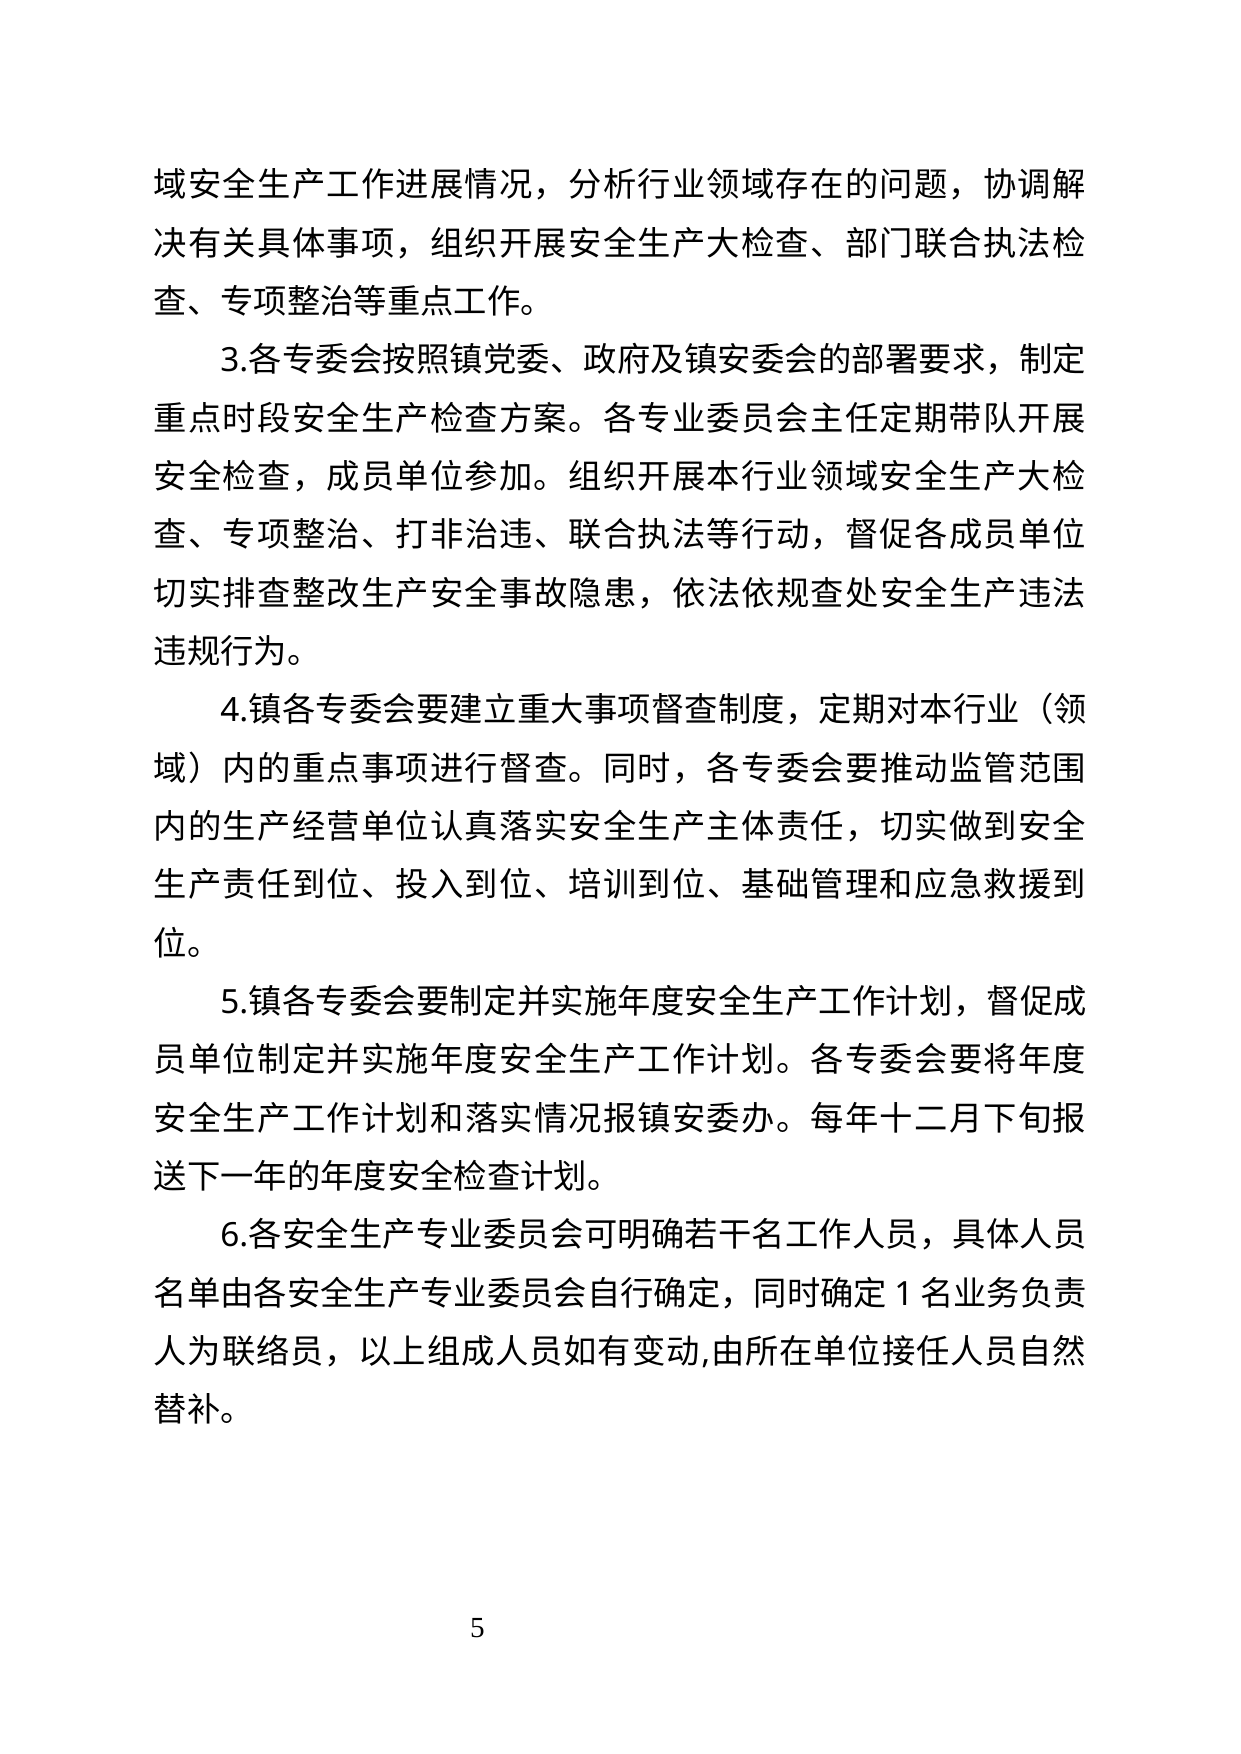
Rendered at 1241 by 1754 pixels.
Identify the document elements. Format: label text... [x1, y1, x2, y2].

text 4.镇各专委会要建立重大事项督查制度，定期对本行业（领域）内的重点事项进行督查。同时，各专委会要推动监管范围内的生产经营单位认真落实安全生产主体责任，切实做到安全生产责任到位、投入到位、培训到位、基础管理和应急救援到位。 [153, 675, 1087, 967]
text 5.镇各专委会要制定并实施年度安全生产工作计划，督促成员单位制定并实施年度安全生产工作计划。各专委会要将年度安全生产工作计划和落实情况报镇安委办。每年十二月下旬报送下一年的年度安全检查计划。 [153, 967, 1087, 1200]
text 3.各专委会按照镇党委、政府及镇安委会的部署要求，制定重点时段安全生产检查方案。各专业委员会主任定期带队开展安全检查，成员单位参加。组织开展本行业领域安全生产大检查、专项整治、打非治违、联合执法等行动，督促各成员单位切实排查整改生产安全事故隐患，依法依规查处安全生产违法违规行为。 [153, 325, 1087, 675]
text 6.各安全生产专业委员会可明确若干名工作人员，具体人员名单由各安全生产专业委员会自行确定，同时确定1名业务负责人为联络员，以上组成人员如有变动,由所在单位接任人员自然替补。 [153, 1200, 1087, 1433]
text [153, 150, 1087, 325]
